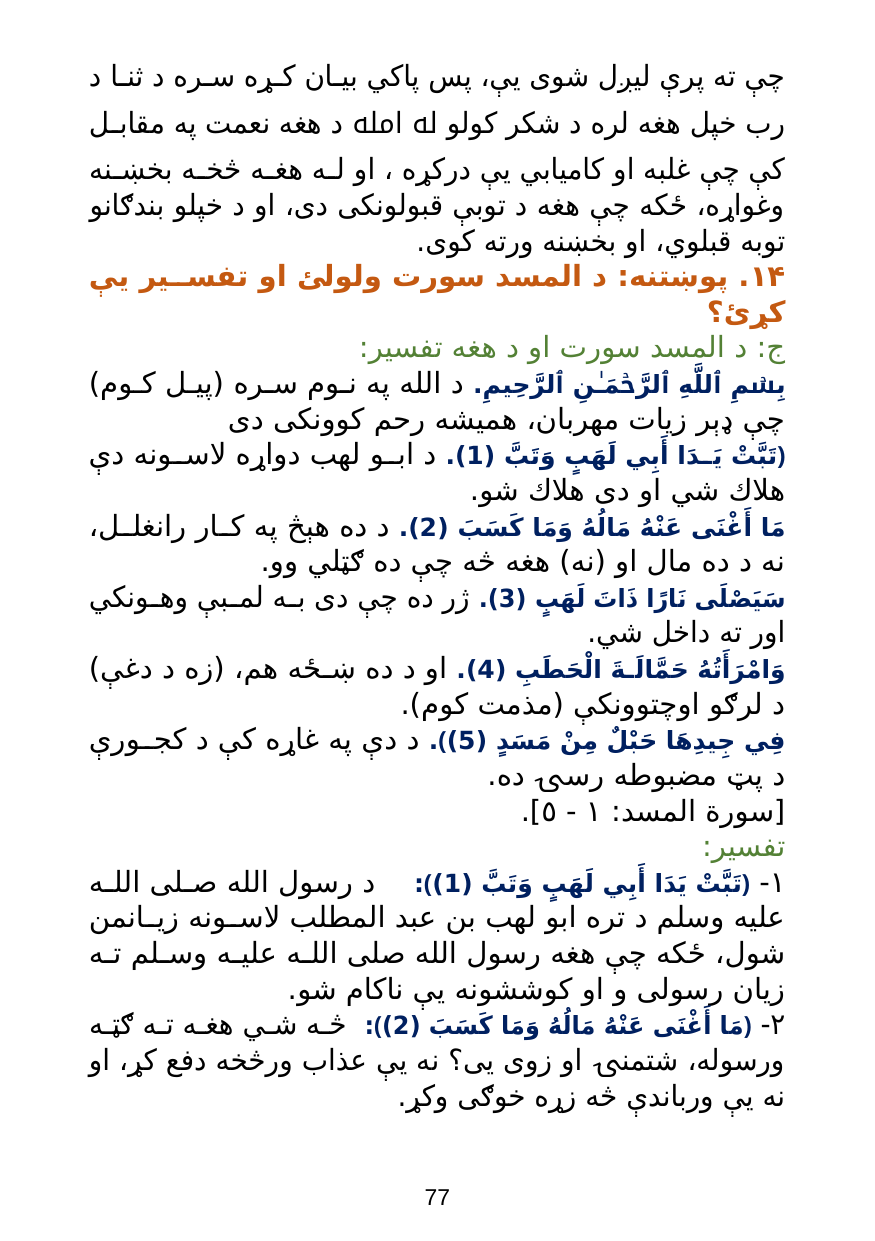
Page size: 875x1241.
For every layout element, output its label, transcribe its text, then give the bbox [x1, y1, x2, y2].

text ١- ﴿تَبَّتْ يَدَا أَبِي لَهَبٍ وَتَبَّ (1)﴾: د رسول الله صلی الله علیه وسلم د تره ابو لهب بن عبد المطلب لاسونه زیانمن شول، ځکه چې هغه رسول الله صلی الله علیه وسلم ته زیان رسولی و او کوششونه یې ناکام شو. [89, 865, 785, 1006]
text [89, 59, 785, 258]
text بِسۡمِ ٱللَّهِ ٱلرَّحۡمَـٰنِ ٱلرَّحِیمِ. د الله په نوم سره (پیل كوم) چې ډېر زيات مهربان، همیشه رحم كوونكى دى [89, 366, 785, 436]
text مَا أَغْنَى عَنْهُ مَالُهُ وَمَا كَسَبَ (2). د ده هېڅ په كار رانغلل، نه د ده مال او (نه) هغه څه چې ده ګټلي وو. [89, 509, 785, 578]
text ج: د المسد سورت او د هغه تفسیر: [89, 331, 785, 365]
text ٢- ﴿مَا أَغْنَى عَنْهُ مَالُهُ وَمَا كَسَبَ (2)﴾: څه شي هغه ته ګټه ورسوله، شتمنۍ او زوی یی؟ نه يې عذاب ورڅخه دفع کړ، او نه يې ورباندې څه زړه خوګی وکړ. [89, 1008, 785, 1113]
text ﴿تَبَّتْ يَدَا أَبِي لَهَبٍ وَتَبَّ (1). د ابو لهب دواړه لاسونه دې هلاك شي او دى هلاك شو. [89, 438, 785, 507]
text فِي جِيدِهَا حَبْلٌ مِنْ مَسَدٍ (5)﴾. د دې په غاړه كې د كجورې د پټ مضبوطه رسۍ ده. [89, 723, 785, 792]
text ۱۴. پوښتنه: د المسد سورت ولولئ او تفسیر یې کړئ؟ [89, 259, 785, 329]
text سَيَصْلَى نَارًا ذَاتَ لَهَبٍ (3). ژر ده چې دى به لمبې وهونكي اور ته داخل شي. [89, 580, 785, 650]
text تفسير: [89, 829, 785, 863]
text وَامْرَأَتُهُ حَمَّالَةَ الْحَطَبِ (4). او د ده ښځه هم، (زه د دغې) د لرګو اوچتوونكې (مذمت كوم). [89, 651, 785, 721]
text [سورة المسد: ١ - ٥]. [89, 794, 785, 828]
